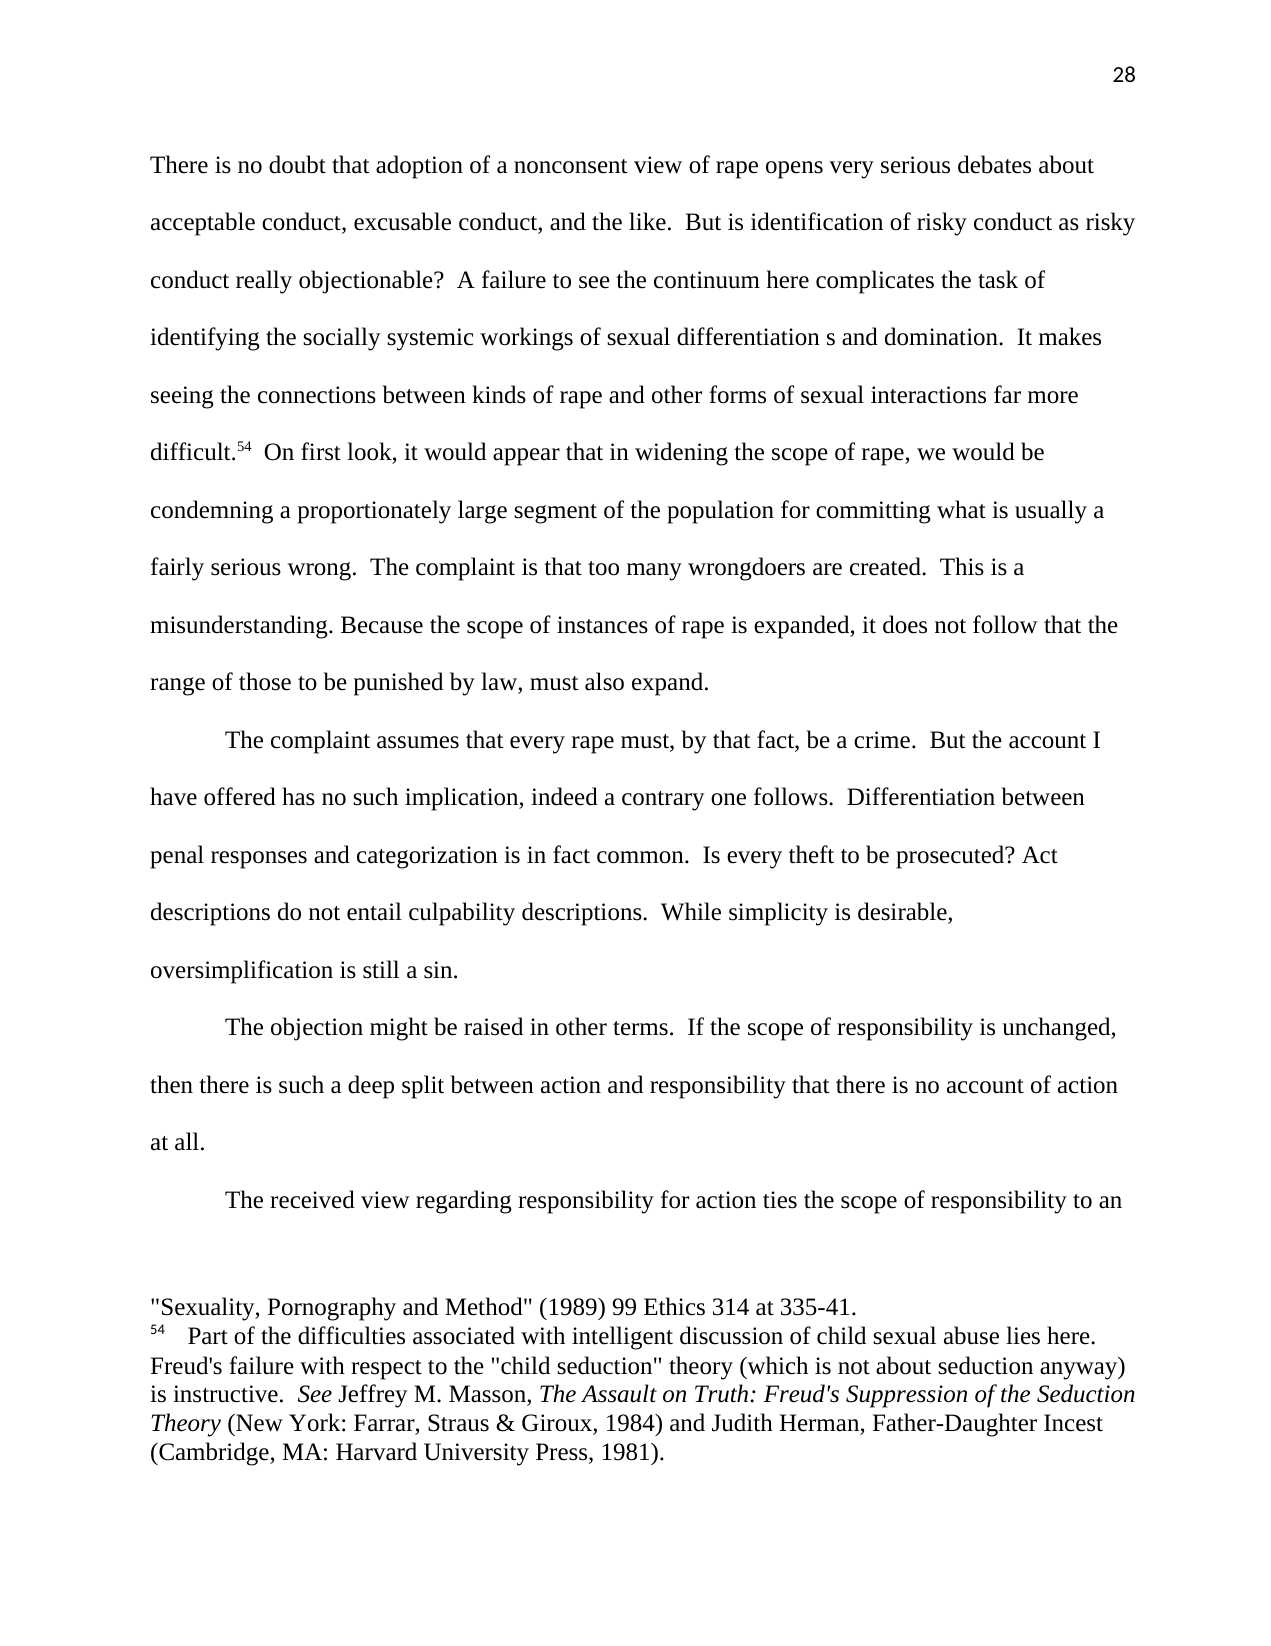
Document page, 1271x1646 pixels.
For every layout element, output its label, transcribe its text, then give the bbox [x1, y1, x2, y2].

text The objection might be raised in other terms. If the scope of responsibility is unchanged, then there is such a deep split between action and responsibility that there is no account of action at all. [150, 1012, 1136, 1156]
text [150, 150, 1136, 696]
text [150, 1185, 1136, 1214]
text The complaint assumes that every rape must, by that fact, be a crime. But the account I have offered has no such implication, indeed a contrary one follows. Differentiation between penal responses and categorization is in fact common. Is every theft to be prosecuted? Act descriptions do not entail culpability descriptions. While simplicity is desirable, oversimplification is still a sin. [150, 725, 1136, 984]
